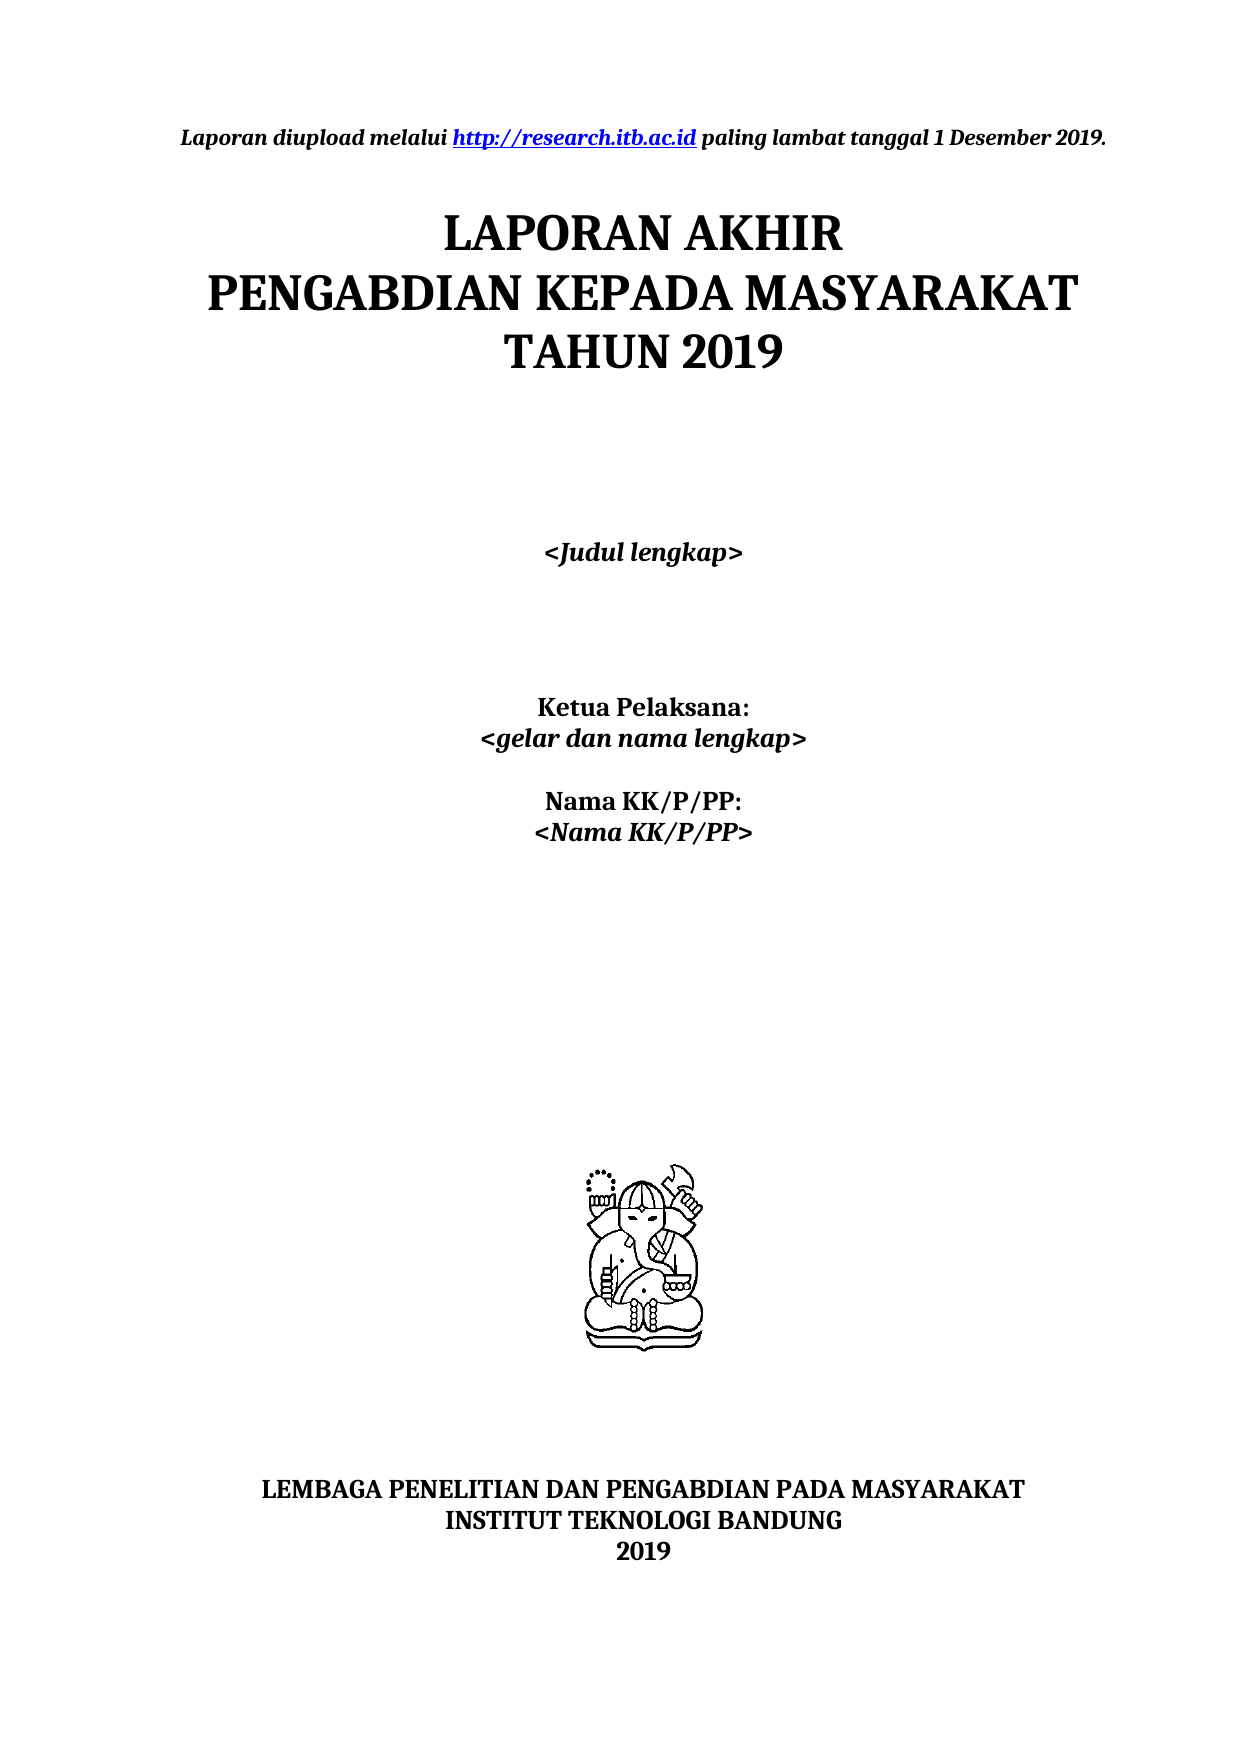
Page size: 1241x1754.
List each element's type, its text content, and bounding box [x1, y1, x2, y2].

text LEMBAGA PENELITIAN DAN PENGABDIAN PADA mASYARAKAT [153, 1474, 1134, 1505]
text tahun 2019 [153, 323, 1134, 381]
text Ketua Pelaksana: [153, 692, 1134, 723]
text PENGABDIAN KEPADA MASYARAKAT [153, 263, 1134, 323]
text INSTITUT TEKNOLOGI BANDUNG [153, 1505, 1134, 1536]
text Laporan diupload melalui http://research.itb.ac.id paling lambat tanggal 1 Desember 2019. [153, 124, 1134, 151]
text Laporan Akhir [153, 203, 1134, 263]
text <Nama KK/P/PP> [153, 817, 1134, 848]
picture [578, 1159, 709, 1352]
text 2019 [153, 1536, 1134, 1567]
text Nama KK/P/PP: [153, 786, 1134, 817]
text <gelar dan nama lengkap> [153, 723, 1134, 754]
text <Judul lengkap> [153, 537, 1134, 568]
